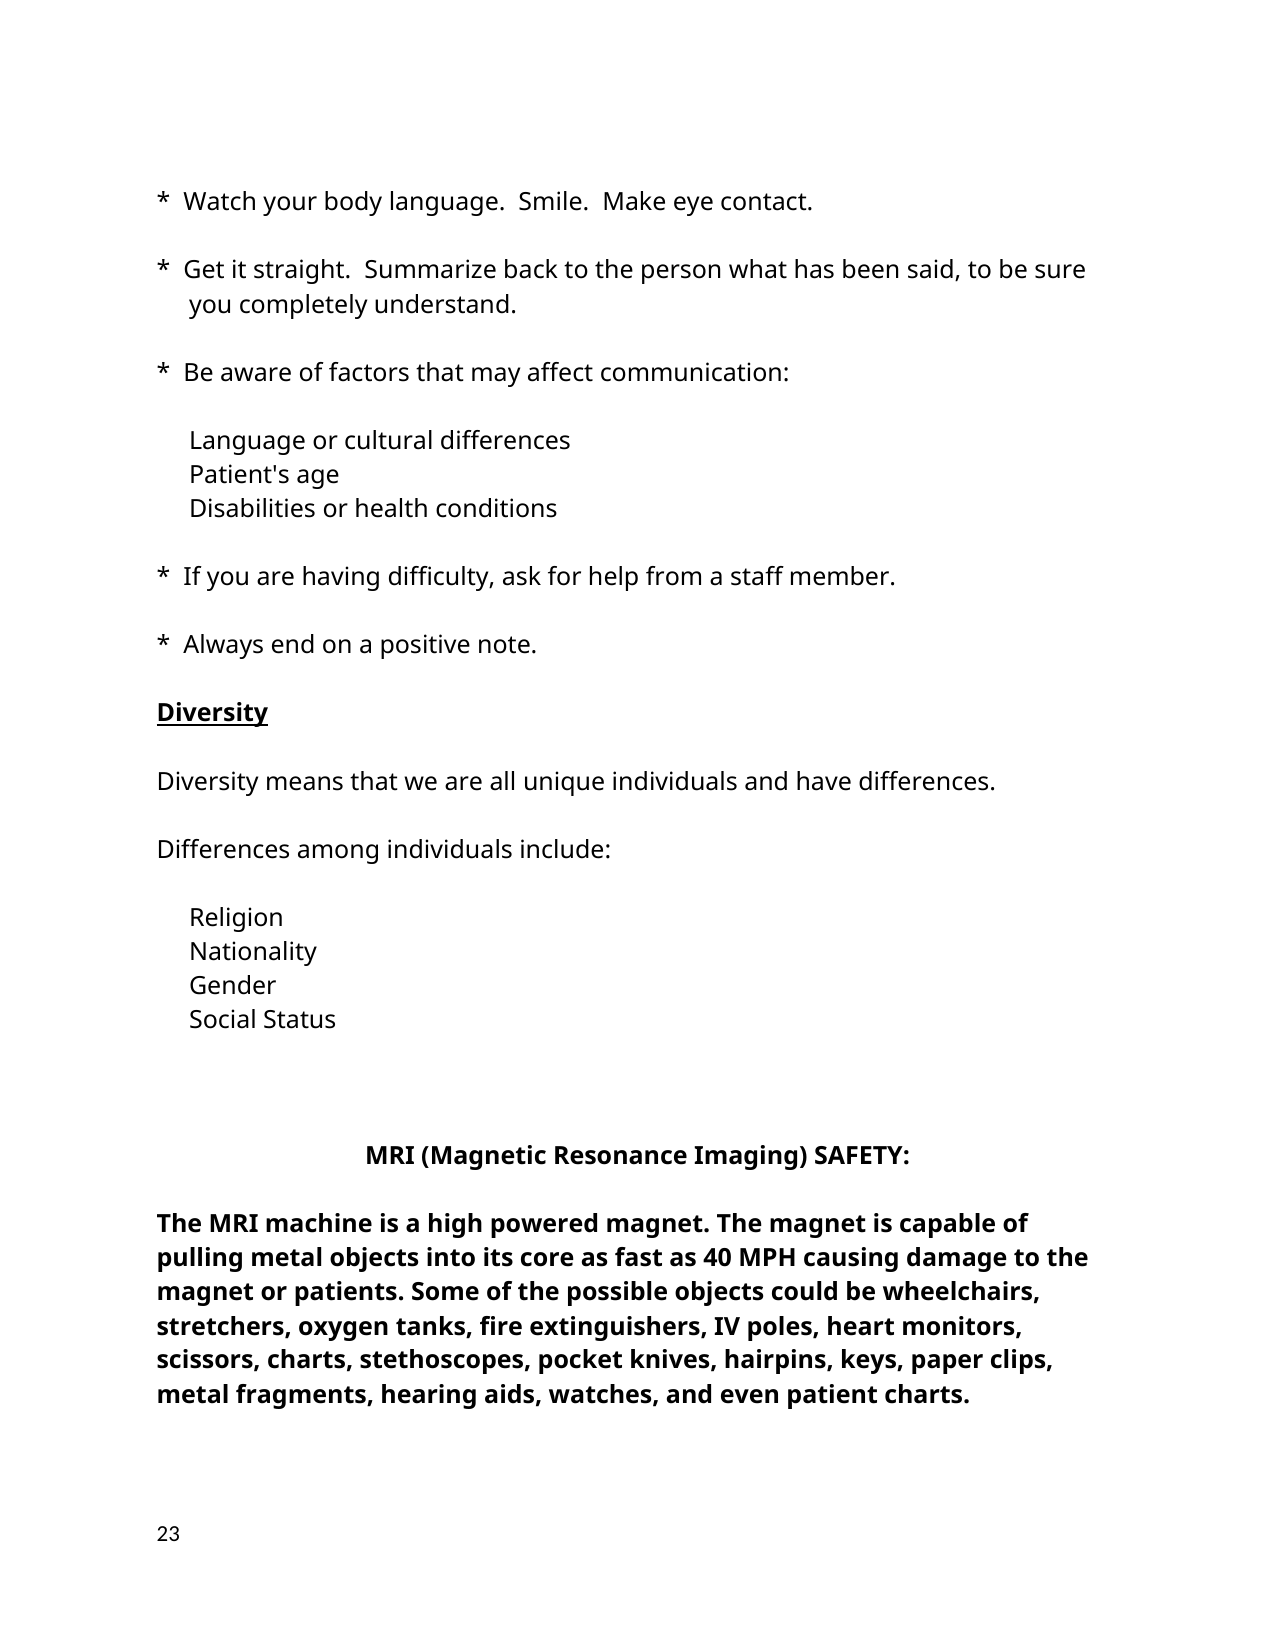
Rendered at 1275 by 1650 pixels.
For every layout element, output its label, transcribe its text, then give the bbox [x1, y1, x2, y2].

text Diversity means that we are all unique individuals and have differences. [156, 763, 1118, 797]
text Religion [156, 899, 1118, 933]
text * Be aware of factors that may affect communication: [156, 354, 1118, 388]
text MRI (Magnetic Resonance Imaging) SAFETY: [156, 1138, 1118, 1172]
text * Get it straight. Summarize back to the person what has been said, to be sure [156, 252, 1118, 286]
text The MRI machine is a high powered magnet. The magnet is capable of pulling metal objects into its core as fast as 40 MPH causing damage to the magnet or patients. Some of the possible objects could be wheelchairs, stretchers, oxygen tanks, fire extinguishers, IV poles, heart monitors, scissors, charts, stethoscopes, pocket knives, hairpins, keys, paper clips, metal fragments, hearing aids, watches, and even patient charts. [156, 1206, 1118, 1410]
text * Watch your body language. Smile. Make eye contact. [156, 184, 1118, 218]
text Language or cultural differences [156, 422, 1118, 457]
text Differences among individuals include: [156, 831, 1118, 865]
text Gender [156, 967, 1118, 1002]
text * If you are having difficulty, ask for help from a staff member. [156, 559, 1118, 593]
text Disabilities or health conditions [156, 491, 1118, 525]
text Social Status [156, 1002, 1118, 1036]
text Diversity [156, 695, 1118, 729]
text * Always end on a positive note. [156, 627, 1118, 661]
text you completely understand. [156, 286, 1118, 320]
text Nationality [156, 933, 1118, 967]
text Patient's age [156, 457, 1118, 491]
